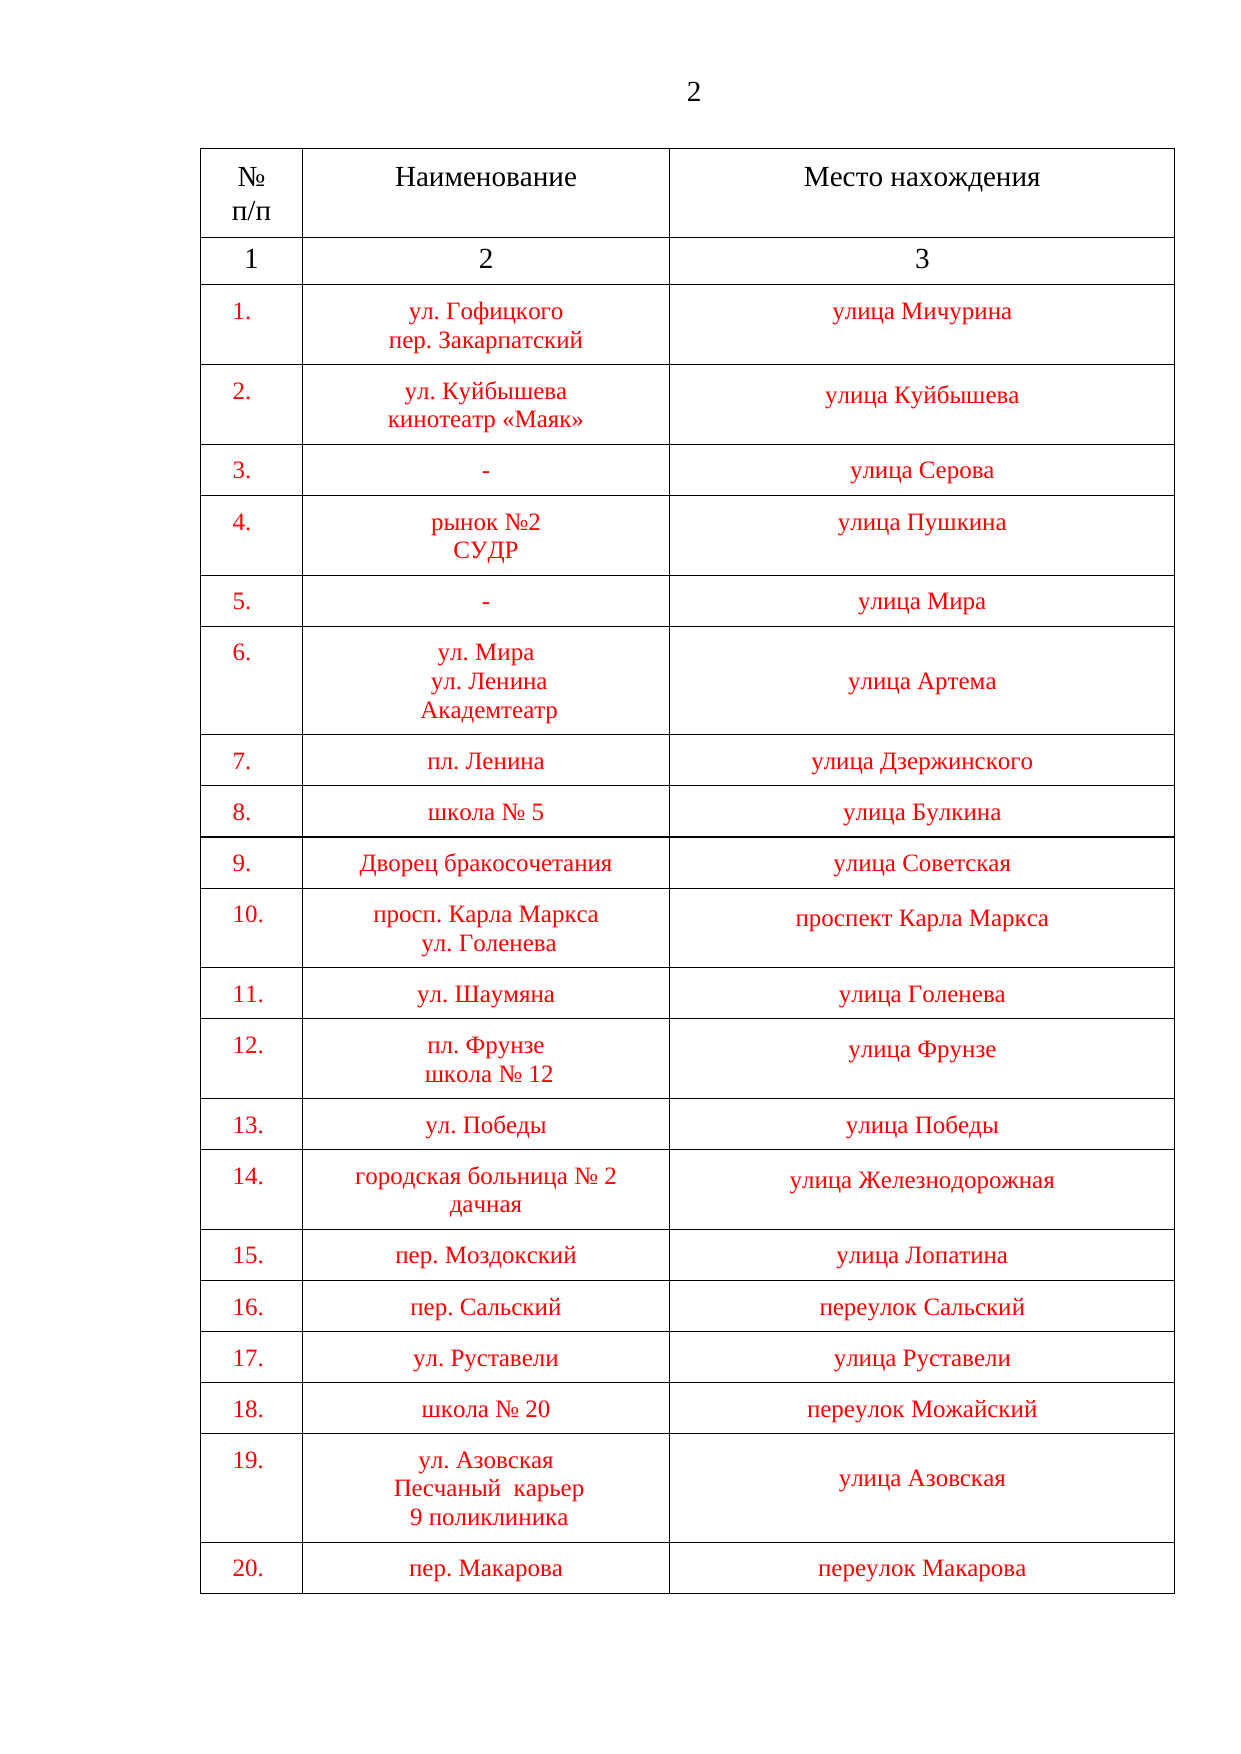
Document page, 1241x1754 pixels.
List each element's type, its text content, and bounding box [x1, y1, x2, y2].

table_cell [201, 1230, 302, 1280]
table_cell [201, 1434, 302, 1542]
table_cell пл. Ленина [303, 735, 669, 785]
table_cell улица Булкина [670, 786, 1174, 836]
table_cell [201, 1099, 302, 1149]
table_cell ул. Гофицкого пер. Закарпатский [303, 285, 669, 364]
table_cell [201, 889, 302, 967]
table_cell [201, 576, 302, 626]
table_cell [201, 627, 302, 734]
table_cell [201, 1150, 302, 1229]
table_cell улица Руставели [670, 1332, 1174, 1382]
table_cell [201, 1281, 302, 1331]
table_cell рынок №2 СУДР [303, 496, 669, 575]
table_cell школа № 20 [303, 1383, 669, 1433]
table_cell ул. Шаумяна [303, 968, 669, 1018]
table_cell улица Артема [670, 627, 1174, 734]
table_cell пер. Моздокский [303, 1230, 669, 1280]
table_cell [201, 1383, 302, 1433]
table_cell ул. Победы [303, 1099, 669, 1149]
table_cell улица Мичурина [670, 285, 1174, 364]
table_cell [201, 1543, 302, 1593]
table_header № п/п [201, 149, 302, 237]
table_cell пл. Фрунзе школа № 12 [303, 1019, 669, 1098]
table_cell улица Лопатина [670, 1230, 1174, 1280]
table_cell ул. Мира ул. Ленина Академтеатр [303, 627, 669, 734]
table_cell [201, 445, 302, 495]
table_cell [201, 285, 302, 364]
table_cell улица Серова [670, 445, 1174, 495]
table_cell пер. Сальский [303, 1281, 669, 1331]
table_cell просп. Карла Маркса ул. Голенева [303, 889, 669, 967]
table_cell улица Фрунзе [670, 1019, 1174, 1098]
table_header Наименование [303, 149, 669, 237]
table_cell [201, 496, 302, 575]
table_cell [201, 365, 302, 444]
table_cell улица Мира [670, 576, 1174, 626]
table_cell ул. Руставели [303, 1332, 669, 1382]
table_cell [201, 1019, 302, 1098]
table_cell улица Победы [670, 1099, 1174, 1149]
table_cell городская больница № 2 дачная [303, 1150, 669, 1229]
table_cell улица Азовская [670, 1434, 1174, 1542]
table_cell школа № 5 [303, 786, 669, 836]
table_cell пер. Макарова [303, 1543, 669, 1593]
table_cell Дворец бракосочетания [303, 838, 669, 887]
table_cell 2 [303, 238, 669, 284]
table_cell улица Пушкина [670, 496, 1174, 575]
table_cell ул. Куйбышева кинотеатр «Маяк» [303, 365, 669, 444]
table_cell [201, 968, 302, 1018]
table_cell - [303, 445, 669, 495]
table_cell [201, 786, 302, 836]
table_cell проспект Карла Маркса [670, 889, 1174, 967]
table_cell улица Дзержинского [670, 735, 1174, 785]
table_cell [201, 838, 302, 887]
table_cell переулок Сальский [670, 1281, 1174, 1331]
table_cell 1 [201, 238, 302, 284]
table_cell улица Куйбышева [670, 365, 1174, 444]
table_cell ул. Азовская Песчаный карьер 9 поликлиника [303, 1434, 669, 1542]
table_cell переулок Можайский [670, 1383, 1174, 1433]
table_cell улица Железнодорожная [670, 1150, 1174, 1229]
table_header Место нахождения [670, 149, 1174, 237]
table_cell - [303, 576, 669, 626]
table_cell 3 [670, 238, 1174, 284]
table_cell улица Голенева [670, 968, 1174, 1018]
table_cell переулок Макарова [670, 1543, 1174, 1593]
table_cell улица Советская [670, 838, 1174, 887]
table_cell [201, 1332, 302, 1382]
table_cell [201, 735, 302, 785]
